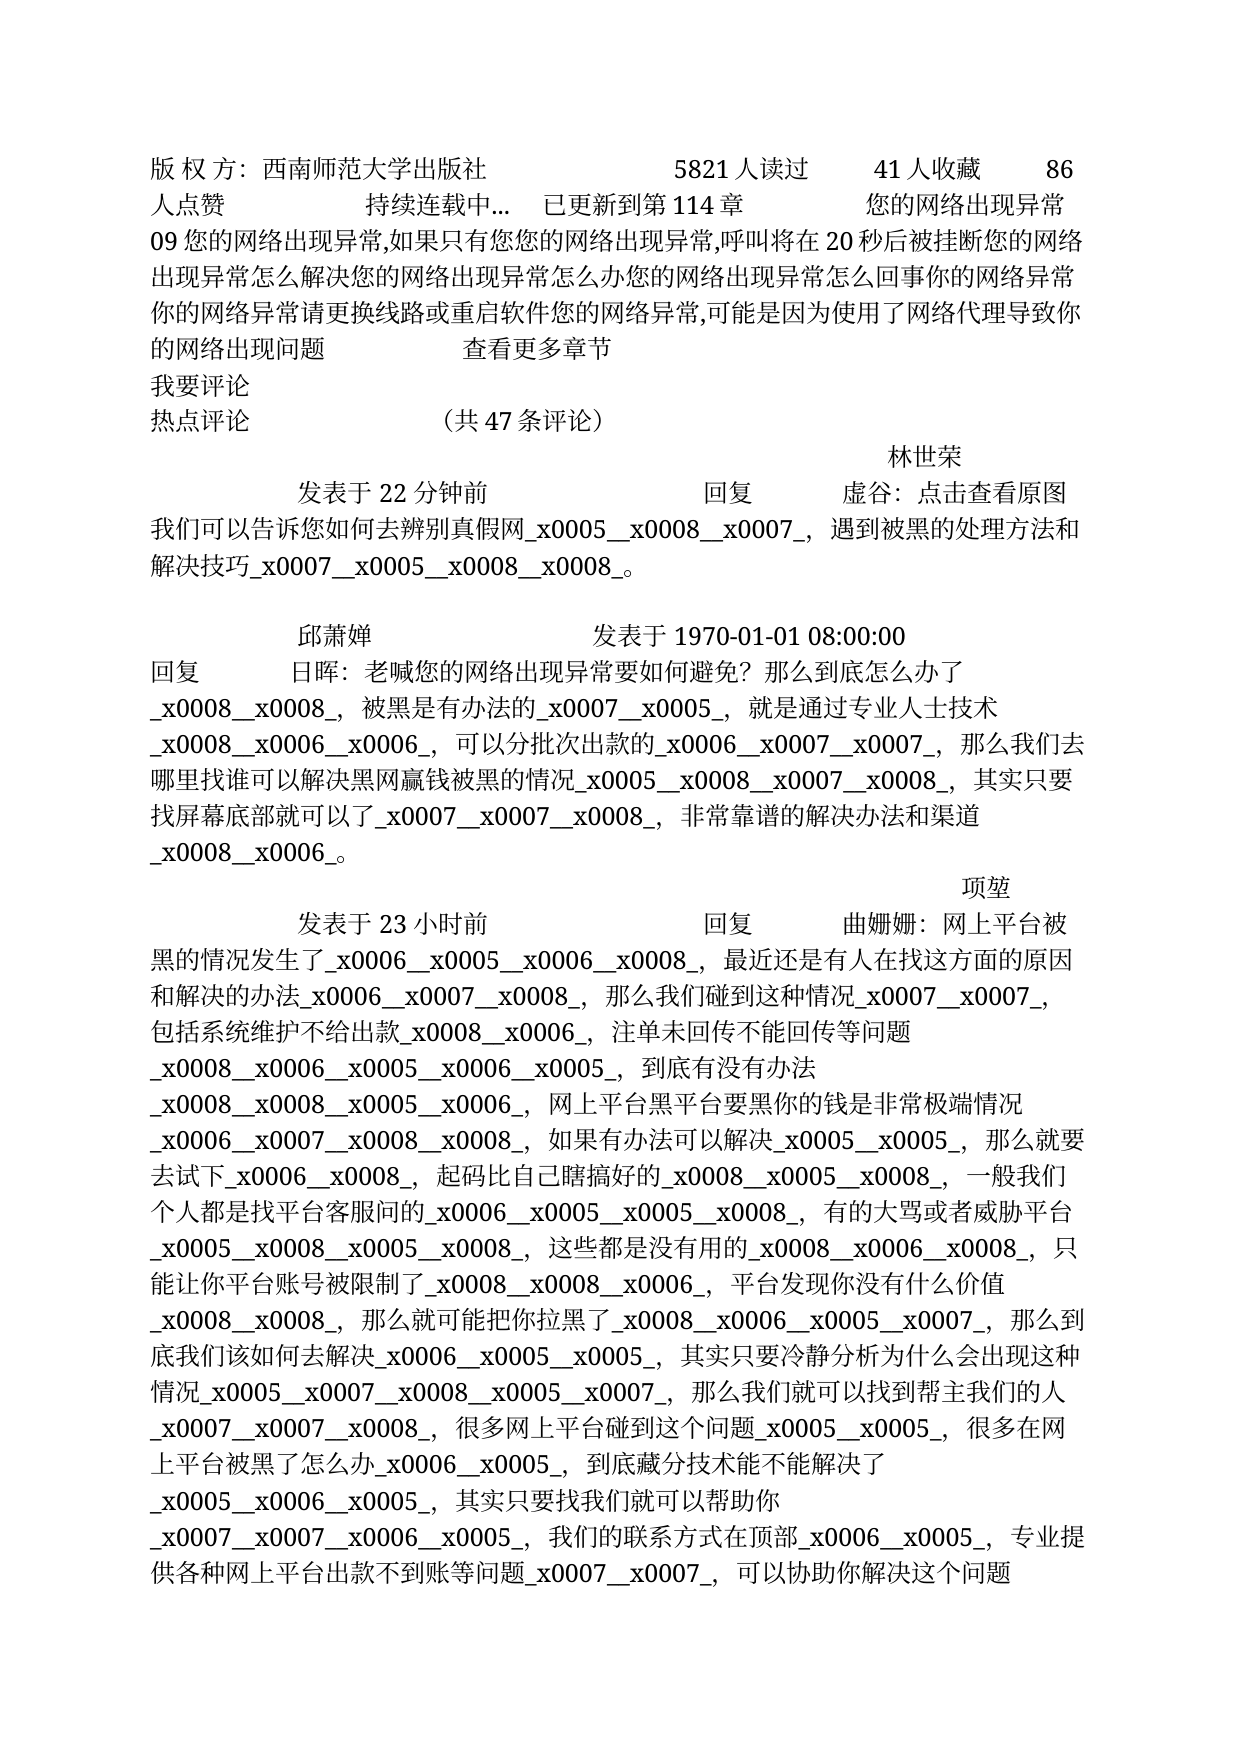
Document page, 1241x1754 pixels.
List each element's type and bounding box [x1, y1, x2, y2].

text [150, 150, 1090, 1589]
